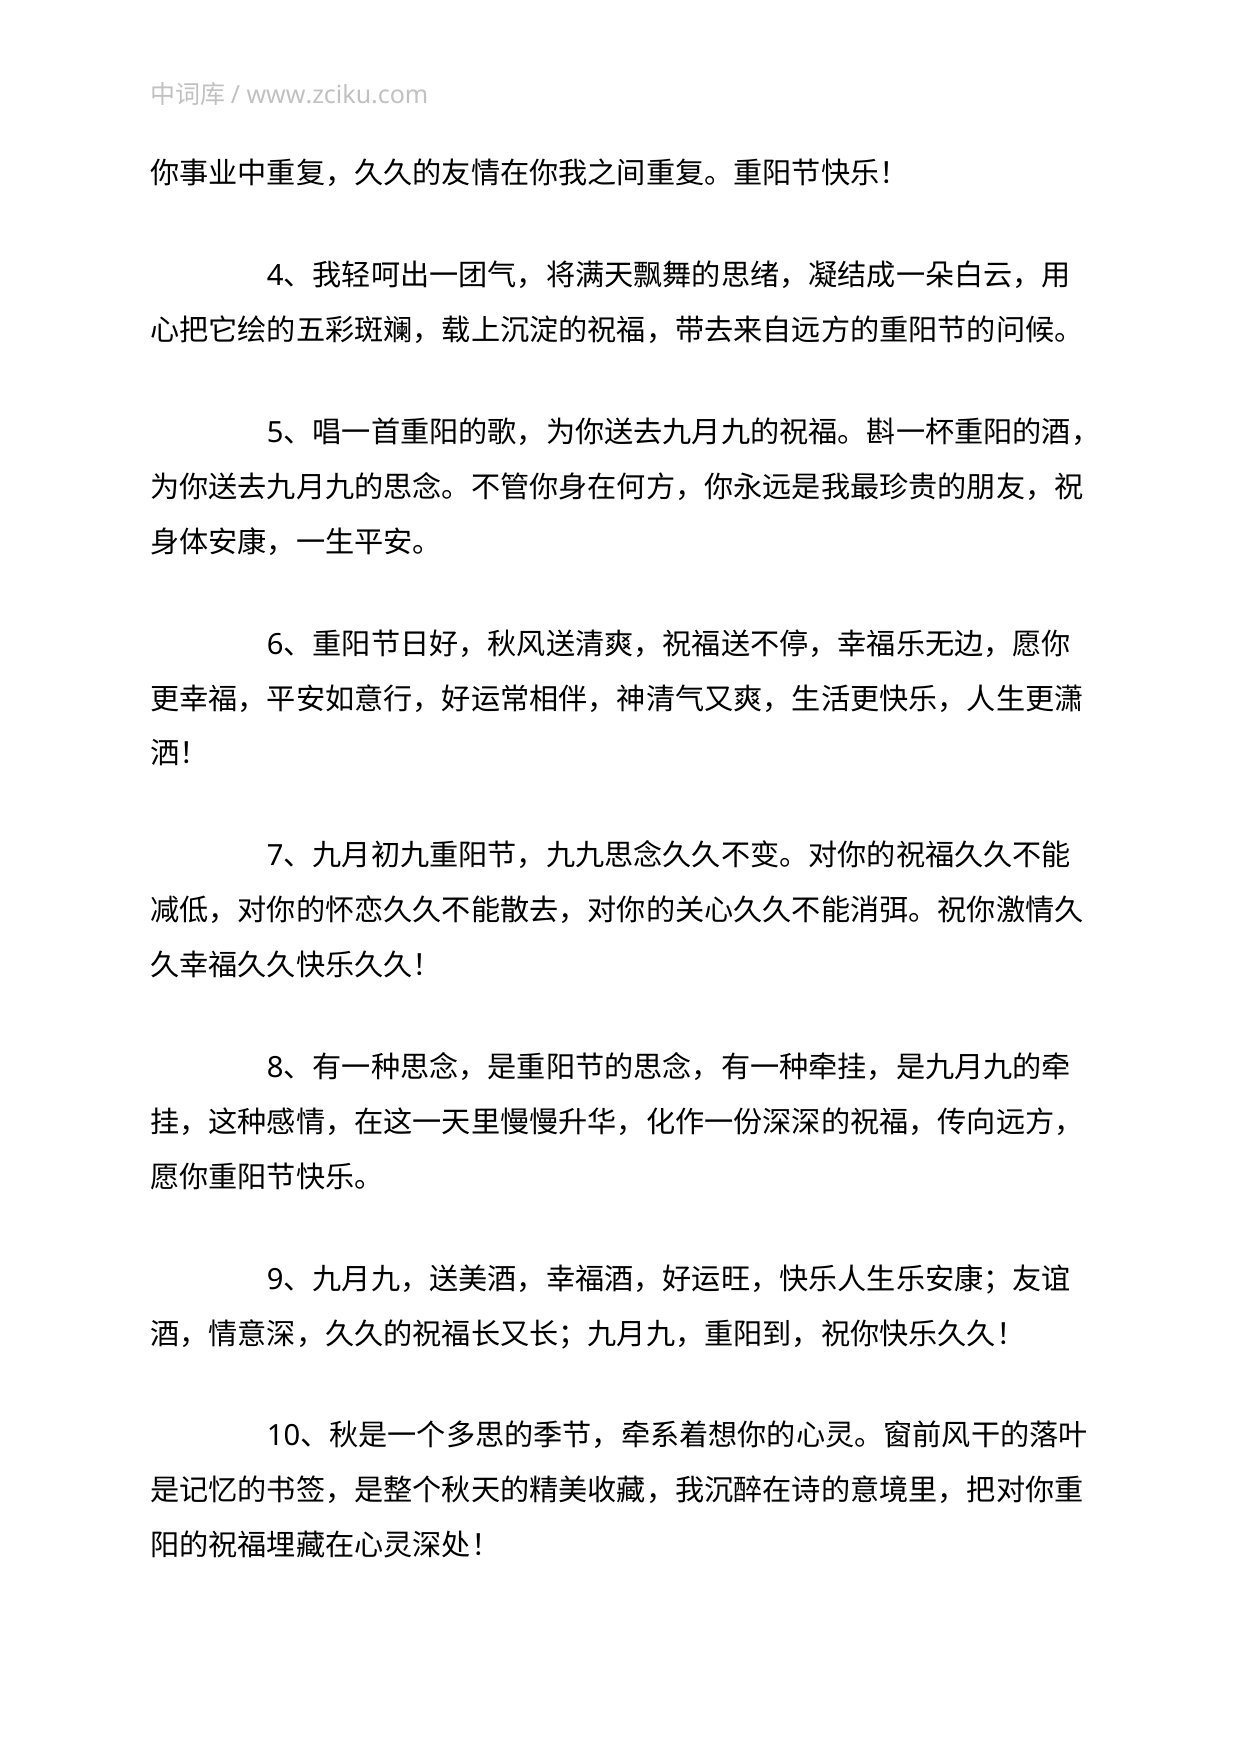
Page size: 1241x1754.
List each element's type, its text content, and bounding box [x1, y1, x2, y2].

text 10、秋是一个多思的季节，牵系着想你的心灵。窗前风干的落叶是记忆的书签，是整个秋天的精美收藏，我沉醉在诗的意境里，把对你重阳的祝福埋藏在心灵深处！ [150, 1412, 1090, 1564]
text 6、重阳节日好，秋风送清爽，祝福送不停，幸福乐无边，愿你更幸福，平安如意行，好运常相伴，神清气又爽，生活更快乐，人生更潇洒！ [150, 620, 1090, 772]
text 8、有一种思念，是重阳节的思念，有一种牵挂，是九月九的牵挂，这种感情，在这一天里慢慢升华，化作一份深深的祝福，传向远方，愿你重阳节快乐。 [150, 1043, 1090, 1196]
text 5、唱一首重阳的歌，为你送去九月九的祝福。斟一杯重阳的酒，为你送去九月九的思念。不管你身在何方，你永远是我最珍贵的朋友，祝身体安康，一生平安。 [150, 408, 1090, 561]
text 7、九月初九重阳节，九九思念久久不变。对你的祝福久久不能减低，对你的怀恋久久不能散去，对你的关心久久不能消弭。祝你激情久久幸福久久快乐久久！ [150, 832, 1090, 984]
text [150, 150, 1090, 192]
text 4、我轻呵出一团气，将满天飘舞的思绪，凝结成一朵白云，用心把它绘的五彩斑斓，载上沉淀的祝福，带去来自远方的重阳节的问候。 [150, 252, 1090, 349]
text 9、九月九，送美酒，幸福酒，好运旺，快乐人生乐安康；友谊酒，情意深，久久的祝福长又长；九月九，重阳到，祝你快乐久久！ [150, 1255, 1090, 1352]
